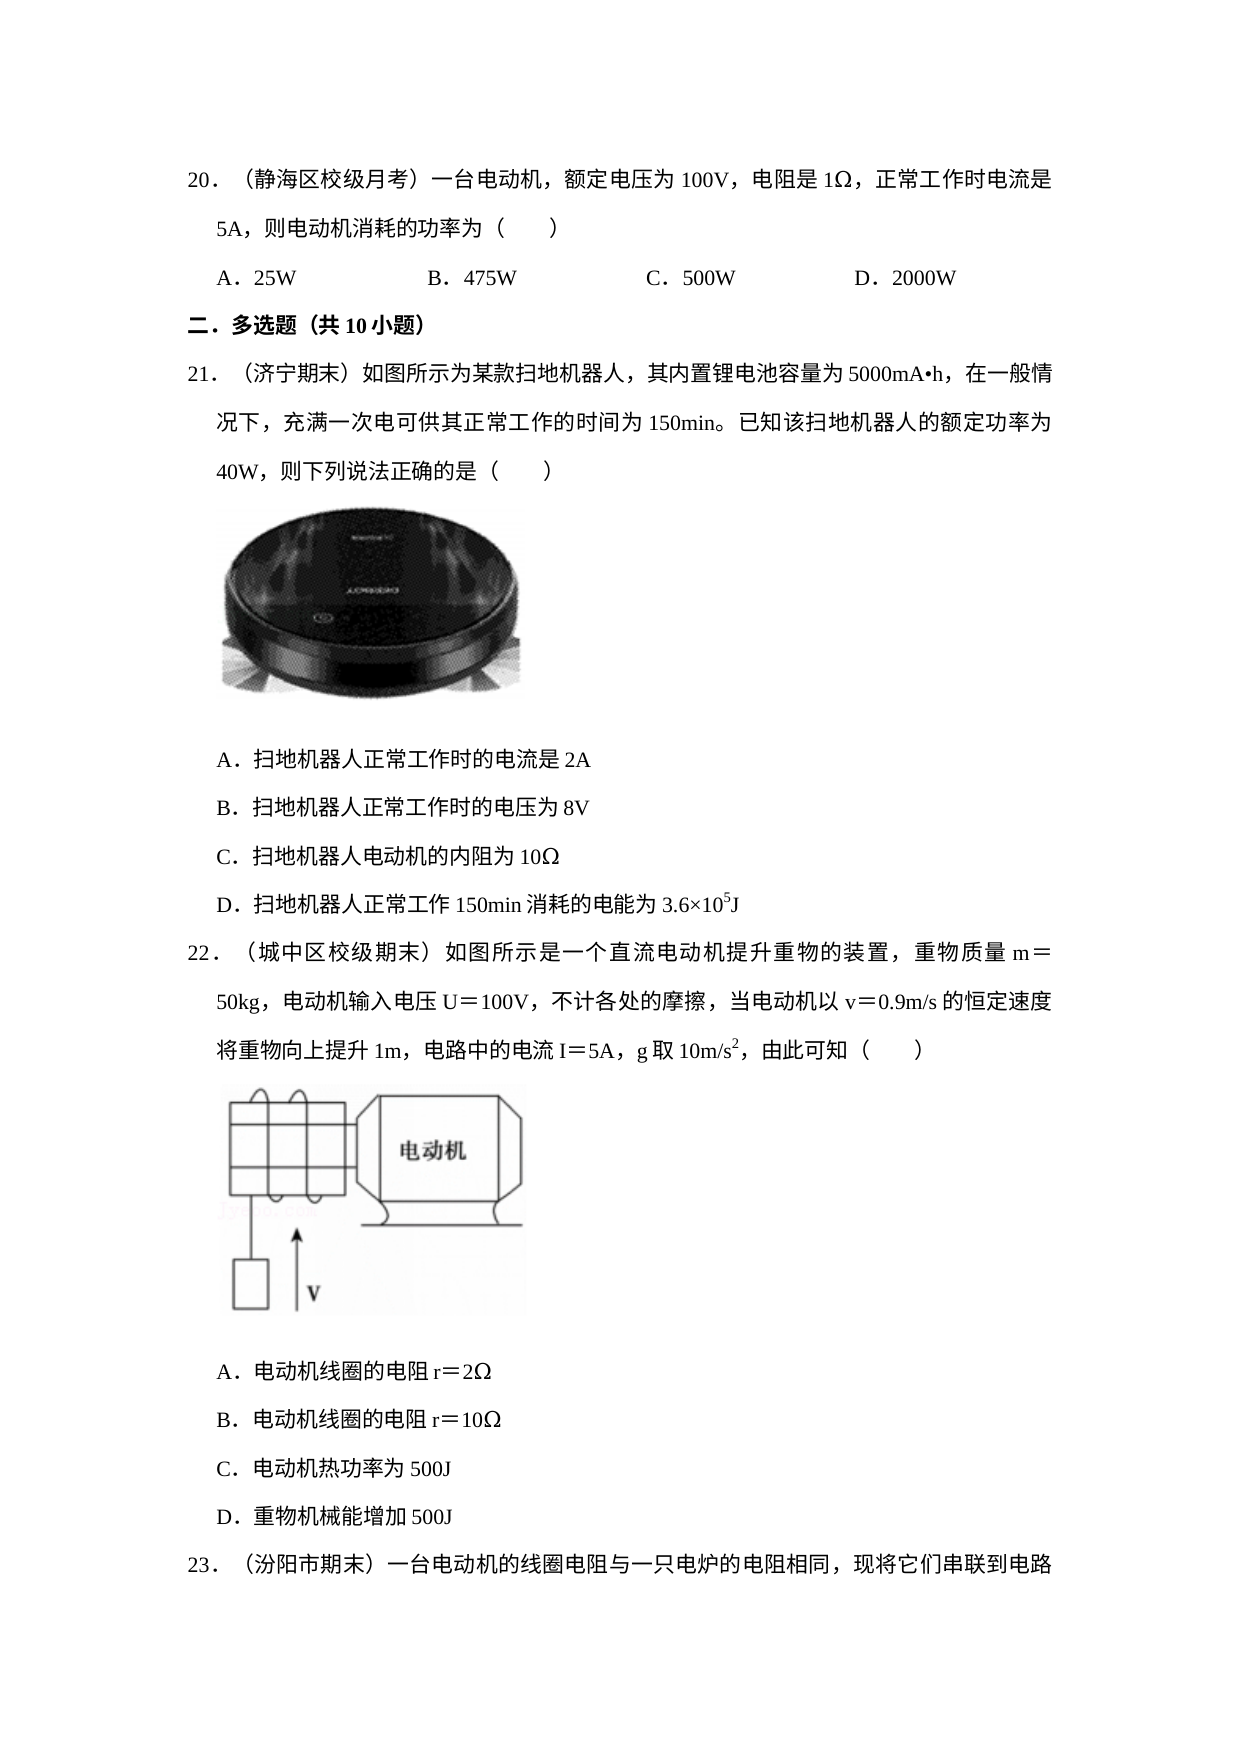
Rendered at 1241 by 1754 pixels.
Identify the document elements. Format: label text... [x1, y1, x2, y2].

text 22．（城中区校级期末）如图所示是一个直流电动机提升重物的装置，重物质量m＝50kg，电动机输入电压U＝100V，不计各处的摩擦，当电动机以v＝0.9m/s的恒定速度将重物向上提升1m，电路中的电流I＝5A，g取10m/s2，由此可知（ ） [187, 935, 1053, 1065]
text B．扫地机器人正常工作时的电压为8V [187, 790, 1053, 822]
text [187, 1547, 1053, 1579]
text 21．（济宁期末）如图所示为某款扫地机器人，其内置锂电池容量为5000mA•h，在一般情况下，充满一次电可供其正常工作的时间为150min。已知该扫地机器人的额定功率为40W，则下列说法正确的是（ ） [187, 356, 1053, 486]
text C．电动机热功率为500J [187, 1450, 1053, 1483]
text D．重物机械能增加500J [187, 1498, 1053, 1531]
text A．电动机线圈的电阻r＝2Ω [187, 1353, 1053, 1386]
picture [216, 1080, 530, 1320]
text 二．多选题（共10小题） [187, 307, 1053, 340]
picture [216, 501, 526, 705]
text C．扫地机器人电动机的内阻为10Ω [187, 838, 1053, 871]
text A．扫地机器人正常工作时的电流是2A [187, 742, 1053, 774]
text D．扫地机器人正常工作150min消耗的电能为3.6×105J [187, 887, 1053, 919]
text A．25W B．475W C．500W D．2000W [187, 259, 1053, 292]
text B．电动机线圈的电阻r＝10Ω [187, 1402, 1053, 1434]
text 20．（静海区校级月考）一台电动机，额定电压为100V，电阻是1Ω，正常工作时电流是5A，则电动机消耗的功率为（ ） [187, 162, 1053, 243]
